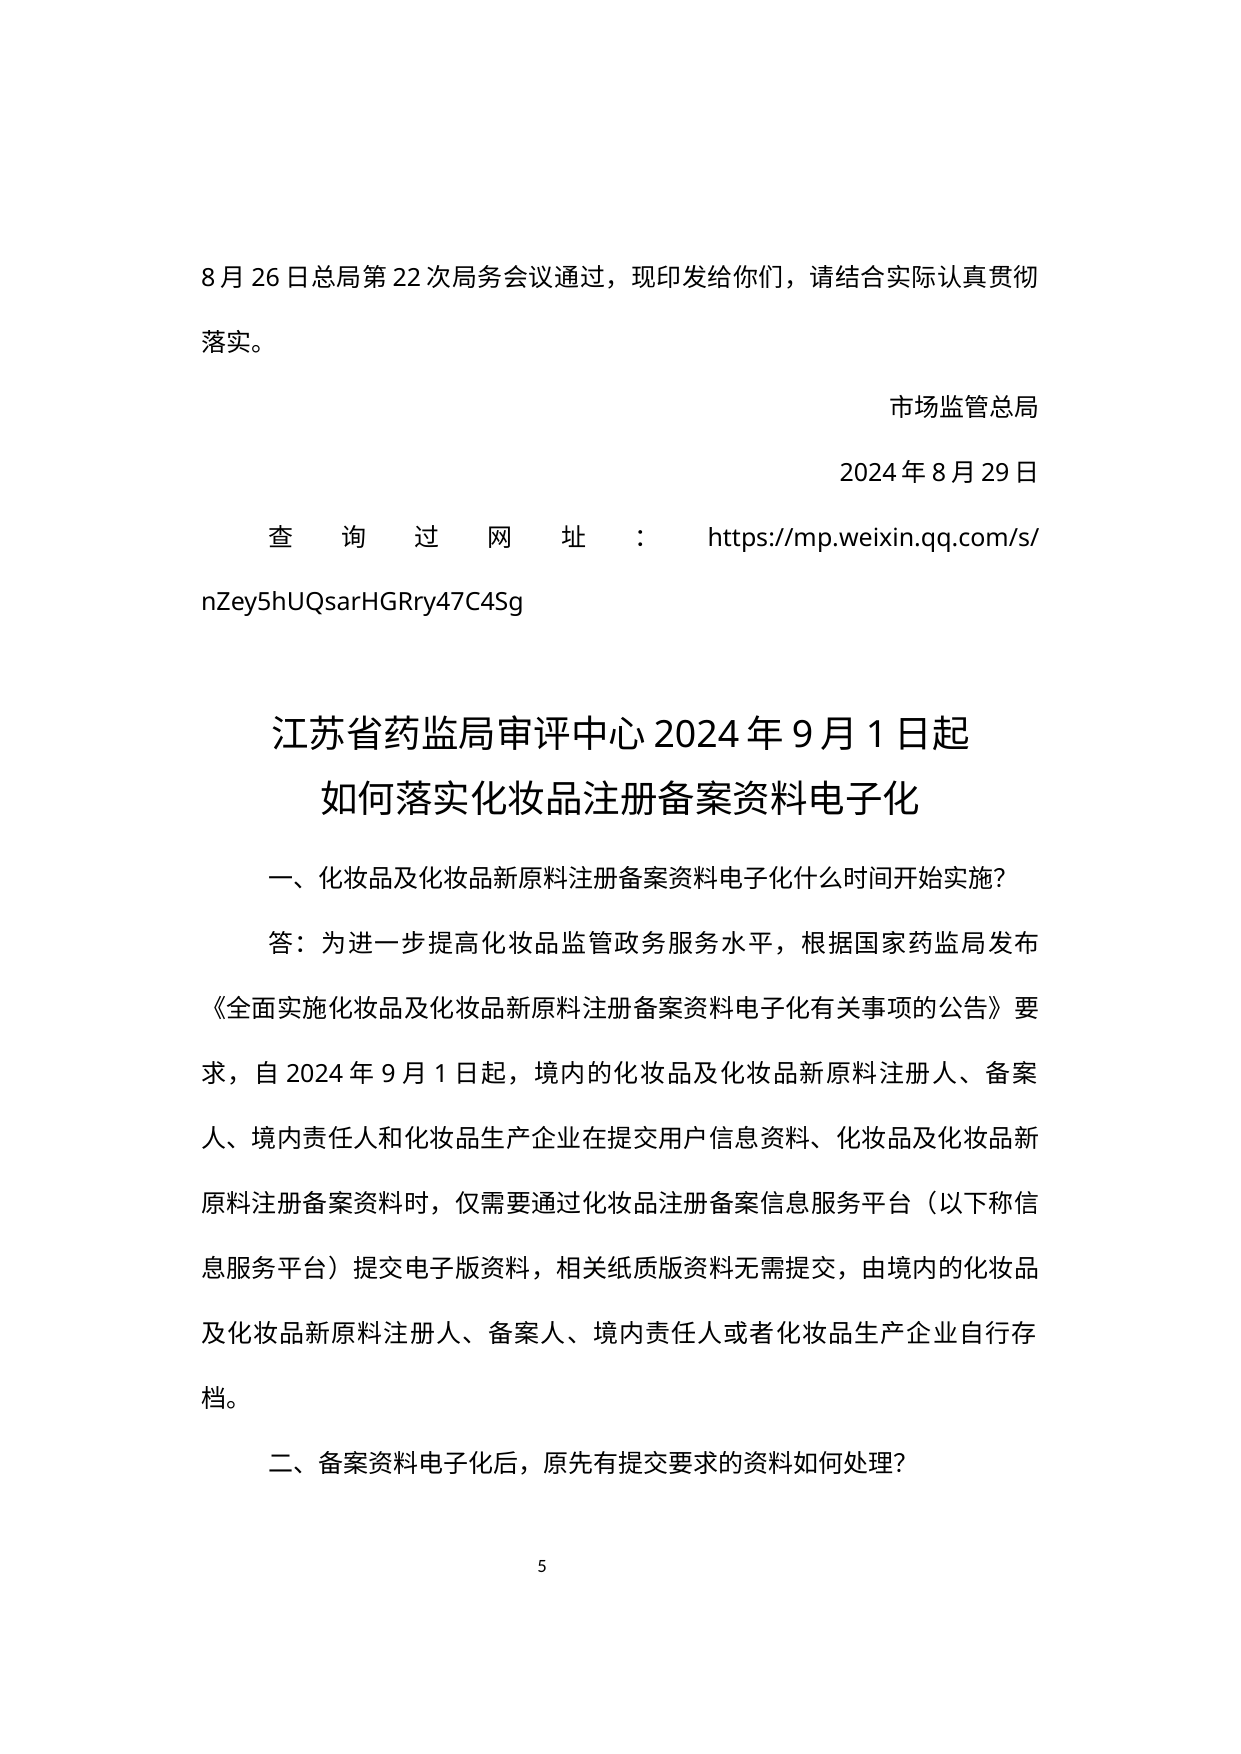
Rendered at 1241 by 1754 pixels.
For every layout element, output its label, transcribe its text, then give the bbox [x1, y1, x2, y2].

text 查询过网址：https://mp.weixin.qq.com/s/nZey5hUQsarHGRry47C4Sg [201, 503, 1039, 633]
text 如何落实化妆品注册备案资料电子化 [201, 763, 1039, 828]
text 2024年8月29日 [201, 438, 1039, 503]
text 一、化妆品及化妆品新原料注册备案资料电子化什么时间开始实施？ [201, 844, 1039, 909]
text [201, 243, 1039, 373]
text 江苏省药监局审评中心2024年9月1日起 [201, 698, 1039, 763]
text 市场监管总局 [201, 373, 1039, 438]
text 二、备案资料电子化后，原先有提交要求的资料如何处理？ [201, 1429, 1039, 1494]
text 答：为进一步提高化妆品监管政务服务水平，根据国家药监局发布《全面实施化妆品及化妆品新原料注册备案资料电子化有关事项的公告》要求，自2024年9月1日起，境内的化妆品及化妆品新原料注册人、备案人、境内责任人和化妆品生产企业在提交用户信息资料、化妆品及化妆品新原料注册备案资料时，仅需要通过化妆品注册备案信息服务平台（以下称信息服务平台）提交电子版资料，相关纸质版资料无需提交，由境内的化妆品及化妆品新原料注册人、备案人、境内责任人或者化妆品生产企业自行存档。 [201, 909, 1039, 1429]
